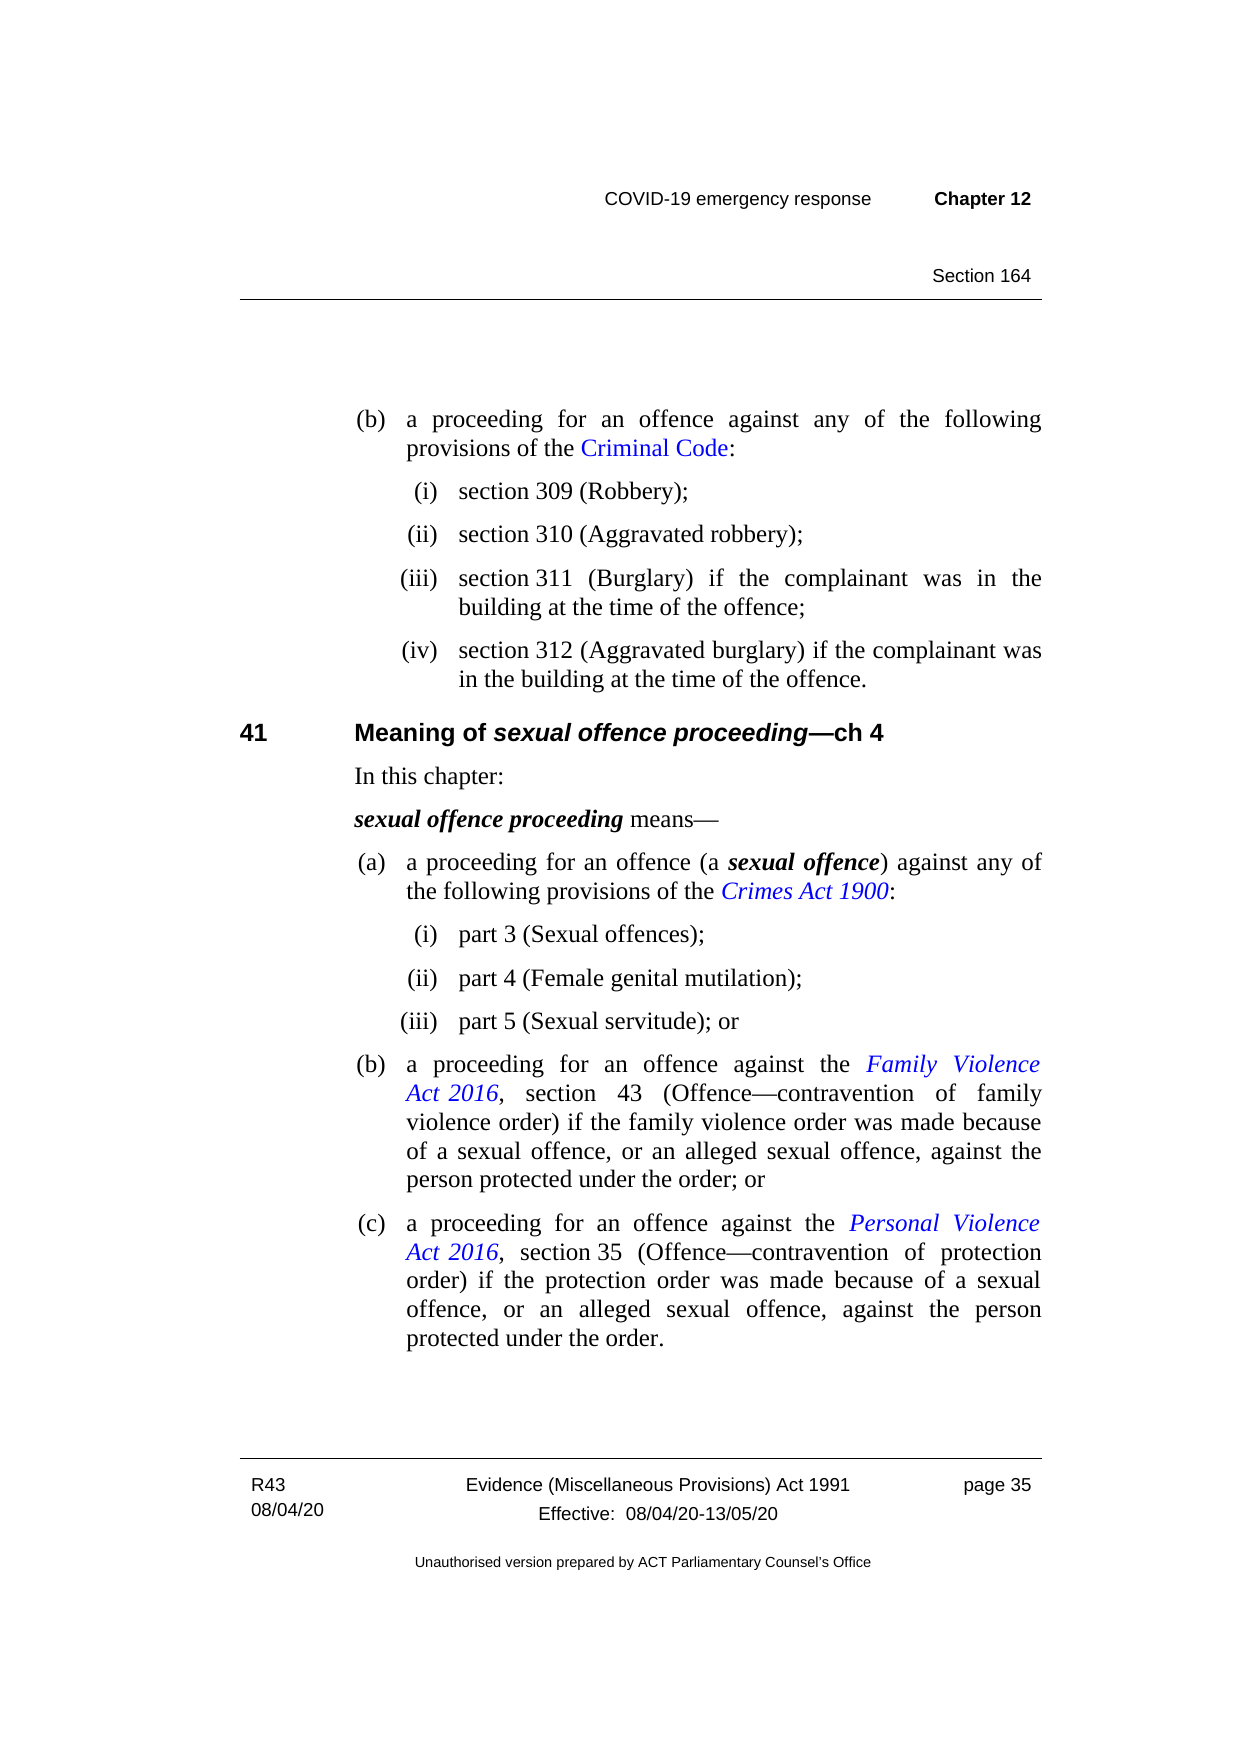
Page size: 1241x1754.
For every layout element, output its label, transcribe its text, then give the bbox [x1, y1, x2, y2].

text (i) section 309 (Robbery); [239, 476, 1042, 505]
text (iv) section 312 (Aggravated burglary) if the complainant was in the building at the time of the offence. [239, 635, 1042, 692]
text (ii) part 4 (Female genital mutilation); [239, 963, 1042, 992]
text (i) part 3 (Sexual offences); [239, 919, 1042, 948]
text In this chapter: [354, 761, 1042, 789]
text (a) a proceeding for an offence (a sexual offence) against any of the following provisions of the Crimes Act 1900: [239, 847, 1042, 905]
text (iii) section 311 (Burglary) if the complainant was in the building at the time of the offence; [239, 563, 1042, 620]
text (b) a proceeding for an offence against the Family Violence Act 2016, section 43 (Offence—contravention of family violence order) if the family violence order was made because of a sexual offence, or an alleged sexual offence, against the person protected under the order; or [239, 1049, 1042, 1193]
text (c) a proceeding for an offence against the Personal Violence Act 2016, section 35 (Offence—contravention of protection order) if the protection order was made because of a sexual offence, or an alleged sexual offence, against the person protected under the order. [239, 1208, 1042, 1352]
text (b) a proceeding for an offence against any of the following provisions of the Criminal Code: [239, 404, 1042, 462]
text sexual offence proceeding means— [354, 804, 1042, 833]
text (ii) section 310 (Aggravated robbery); [239, 519, 1042, 548]
text (iii) part 5 (Sexual servitude); or [239, 1006, 1042, 1035]
text 41 Meaning of sexual offence proceeding—ch 4 [239, 717, 1042, 746]
